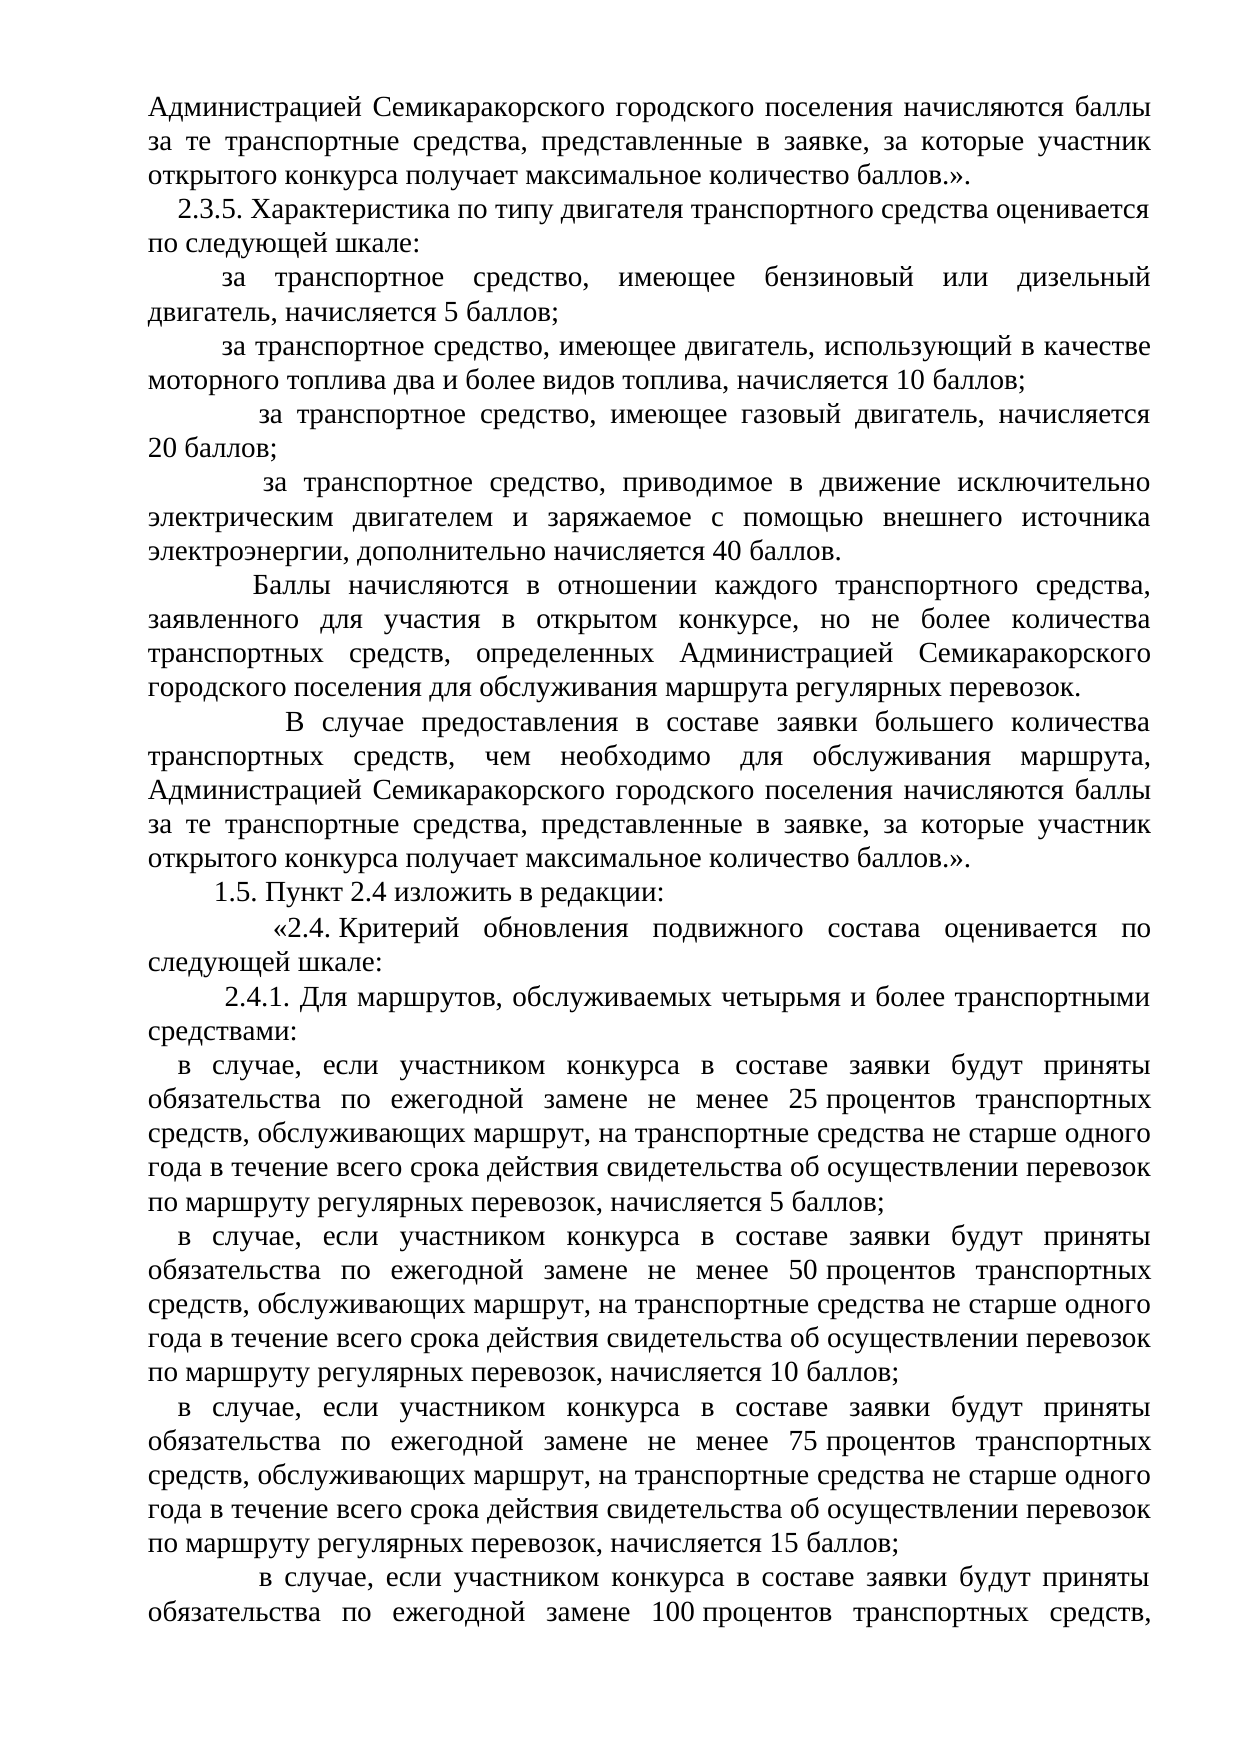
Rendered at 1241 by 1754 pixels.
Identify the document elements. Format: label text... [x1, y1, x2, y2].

text за транспортное средство, имеющее двигатель, использующий в качестве моторного топлива два и более видов топлива, начисляется 10 баллов; [148, 328, 1152, 396]
text за транспортное средство, имеющее бензиновый или дизельный двигатель, начисляется 5 баллов; [148, 259, 1152, 327]
text по следующей шкале: [148, 225, 1152, 259]
text 1.5. Пункт 2.4 изложить в редакции: [177, 874, 1152, 908]
text за транспортное средство, приводимое в движение исключительно электрическим двигателем и заряжаемое с помощью внешнего источника электроэнергии, дополнительно начисляется 40 баллов. [148, 464, 1152, 566]
text «2.4. Критерий обновления подвижного состава оценивается по следующей шкале: [148, 910, 1152, 978]
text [148, 1559, 1152, 1627]
text 2.3.5. Характеристика по типу двигателя транспортного средства оценивается [177, 191, 1152, 225]
text Баллы начисляются в отношении каждого транспортного средства, заявленного для участия в открытом конкурсе, но не более количества транспортных средств, определенных Администрацией Семикаракорского городского поселения для обслуживания маршрута регулярных перевозок. [148, 567, 1152, 703]
text в случае, если участником конкурса в составе заявки будут приняты обязательства по ежегодной замене не менее 25 процентов транспортных средств, обслуживающих маршрут, на транспортные средства не старше одного года в течение всего срока действия свидетельства об осуществлении перевозок по маршруту регулярных перевозок, начисляется 5 баллов; [148, 1047, 1152, 1217]
text за транспортное средство, имеющее газовый двигатель, начисляется 20 баллов; [148, 396, 1152, 464]
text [148, 89, 1152, 191]
text 2.4.1. Для маршрутов, обслуживаемых четырьмя и более транспортными средствами: [148, 979, 1152, 1046]
text в случае, если участником конкурса в составе заявки будут приняты обязательства по ежегодной замене не менее 75 процентов транспортных средств, обслуживающих маршрут, на транспортные средства не старше одного года в течение всего срока действия свидетельства об осуществлении перевозок по маршруту регулярных перевозок, начисляется 15 баллов; [148, 1389, 1152, 1559]
